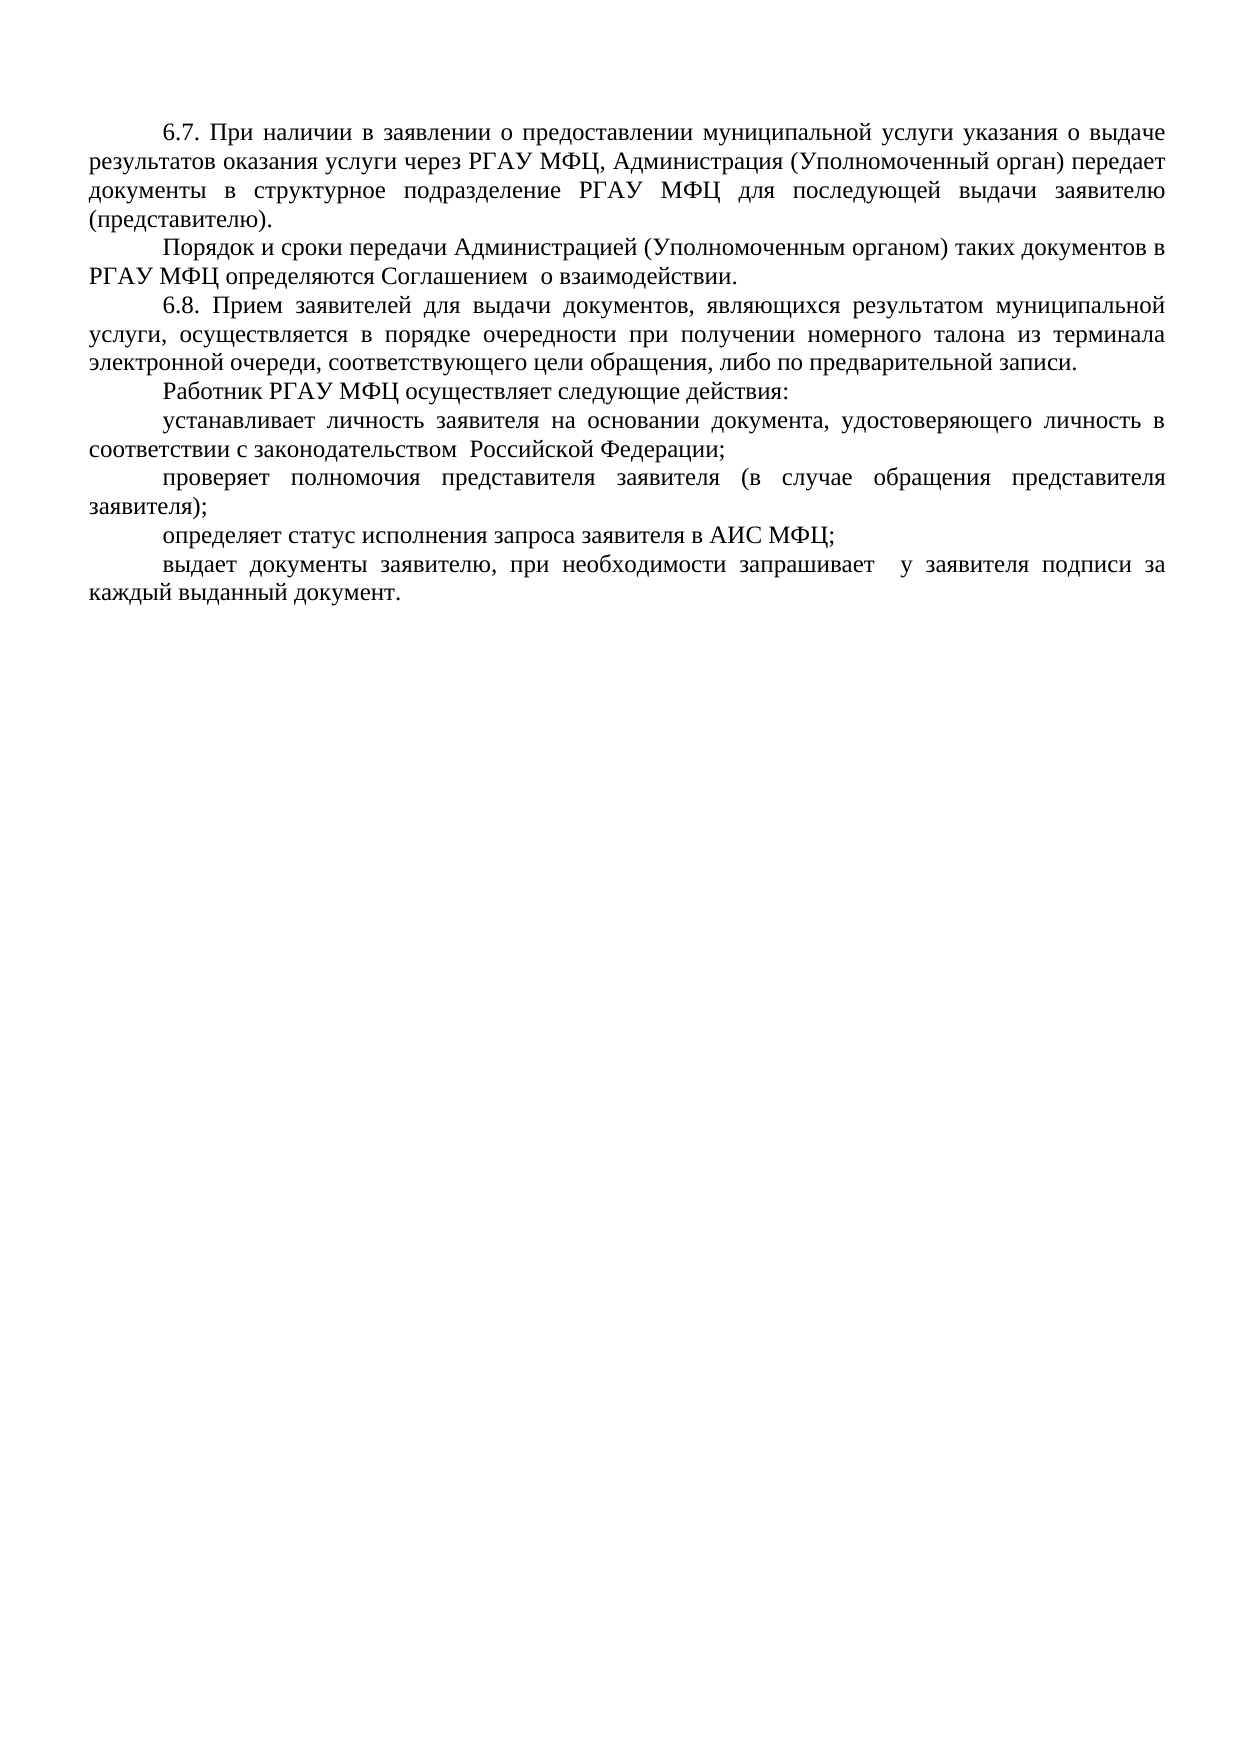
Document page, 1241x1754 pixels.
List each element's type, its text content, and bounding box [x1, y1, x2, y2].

text устанавливает личность заявителя на основании документа, удостоверяющего личность в соответствии с законодательством Российской Федерации; [89, 405, 1166, 462]
text Порядок и сроки передачи Администрацией (Уполномоченным органом) таких документов в РГАУ МФЦ определяются Соглашением о взаимодействии. [89, 232, 1166, 290]
text выдает документы заявителю, при необходимости запрашивает у заявителя подписи за каждый выданный документ. [89, 549, 1166, 606]
text определяет статус исполнения запроса заявителя в АИС МФЦ; [89, 520, 1166, 549]
text проверяет полномочия представителя заявителя (в случае обращения представителя заявителя); [89, 462, 1166, 520]
text 6.8. Прием заявителей для выдачи документов, являющихся результатом муниципальной услуги, осуществляется в порядке очередности при получении номерного талона из терминала электронной очереди, соответствующего цели обращения, либо по предварительной записи. [89, 290, 1166, 376]
text Работник РГАУ МФЦ осуществляет следующие действия: [89, 376, 1166, 405]
text 6.7. При наличии в заявлении о предоставлении муниципальной услуги указания о выдаче результатов оказания услуги через РГАУ МФЦ, Администрация (Уполномоченный орган) передает документы в структурное подразделение РГАУ МФЦ для последующей выдачи заявителю (представителю). [89, 117, 1166, 232]
